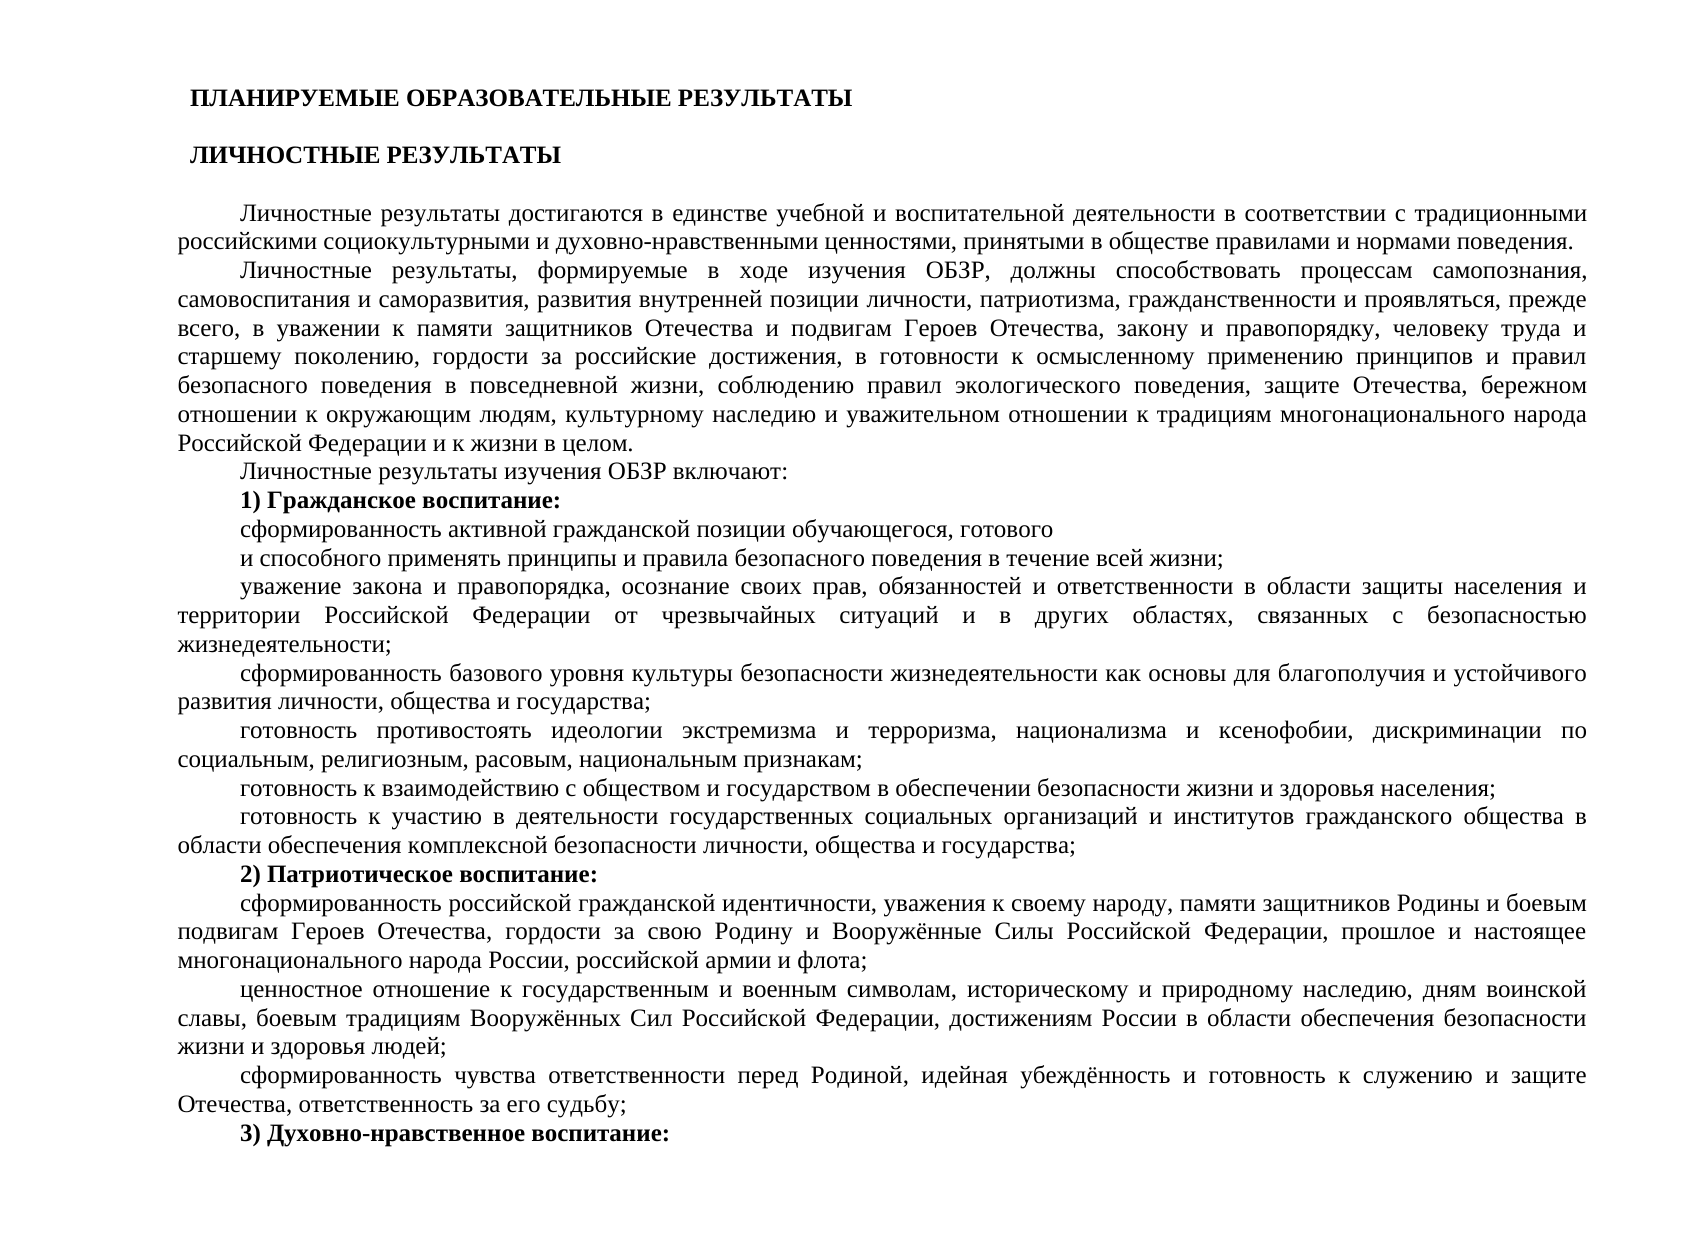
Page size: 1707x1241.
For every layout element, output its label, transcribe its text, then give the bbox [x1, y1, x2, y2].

text Личностные результаты, формируемые в ходе изучения ОБЗР, должны способствовать процессам самопознания, самовоспитания и саморазвития, развития внутренней позиции личности, патриотизма, гражданственности и проявляться, прежде всего, в уважении к памяти защитников Отечества и подвигам Героев Отечества, закону и правопорядку, человеку труда и старшему поколению, гордости за российские достижения, в готовности к осмысленному применению принципов и правил безопасного поведения в повседневной жизни, соблюдению правил экологического поведения, защите Отечества, бережном отношении к окружающим людям, культурному наследию и уважительном отношении к традициям многонационального народа Российской Федерации и к жизни в целом. [177, 255, 1588, 456]
text 1) Гражданское воспитание: [177, 485, 1588, 514]
text уважение закона и правопорядка, осознание своих прав, обязанностей и ответственности в области защиты населения и территории Российской Федерации от чрезвычайных ситуаций и в других областях, связанных с безопасностью жизнедеятельности; [177, 571, 1588, 658]
text ценностное отношение к государственным и военным символам, историческому и природному наследию, дням воинской славы, боевым традициям Вооружённых Сил Российской Федерации, достижениям России в области обеспечения безопасности жизни и здоровья людей; [177, 974, 1588, 1060]
text ЛИЧНОСТНЫЕ РЕЗУЛЬТАТЫ [190, 140, 1588, 169]
text 2) Патриотическое воспитание: [177, 859, 1588, 888]
text сформированность российской гражданской идентичности, уважения к своему народу, памяти защитников Родины и боевым подвигам Героев Отечества, гордости за свою Родину и Вооружённые Силы Российской Федерации, прошлое и настоящее многонационального народа России, российской армии и флота; [177, 888, 1588, 974]
text готовность к взаимодействию с обществом и государством в обеспечении безопасности жизни и здоровья населения; [177, 773, 1588, 801]
text сформированность чувства ответственности перед Родиной, идейная убеждённость и готовность к служению и защите Отечества, ответственность за его судьбу; [177, 1060, 1588, 1118]
text сформированность базового уровня культуры безопасности жизнедеятельности как основы для благополучия и устойчивого развития личности, общества и государства; [177, 658, 1588, 715]
text 3) Духовно-нравственное воспитание: [177, 1118, 1588, 1146]
text готовность к участию в деятельности государственных социальных организаций и институтов гражданского общества в области обеспечения комплексной безопасности личности, общества и государства; [177, 801, 1588, 859]
text ПЛАНИРУЕМЫЕ ОБРАЗОВАТЕЛЬНЫЕ РЕЗУЛЬТАТЫ [190, 83, 1588, 111]
text готовность противостоять идеологии экстремизма и терроризма, национализма и ксенофобии, дискриминации по социальным, религиозным, расовым, национальным признакам; [177, 715, 1588, 773]
text Личностные результаты достигаются в единстве учебной и воспитательной деятельности в соответствии с традиционными российскими социокультурными и духовно-нравственными ценностями, принятыми в обществе правилами и нормами поведения. [177, 198, 1588, 255]
text Личностные результаты изучения ОБЗР включают: [177, 456, 1588, 485]
text сформированность активной гражданской позиции обучающегося, готового [177, 514, 1588, 543]
text и способного применять принципы и правила безопасного поведения в течение всей жизни; [177, 543, 1588, 571]
